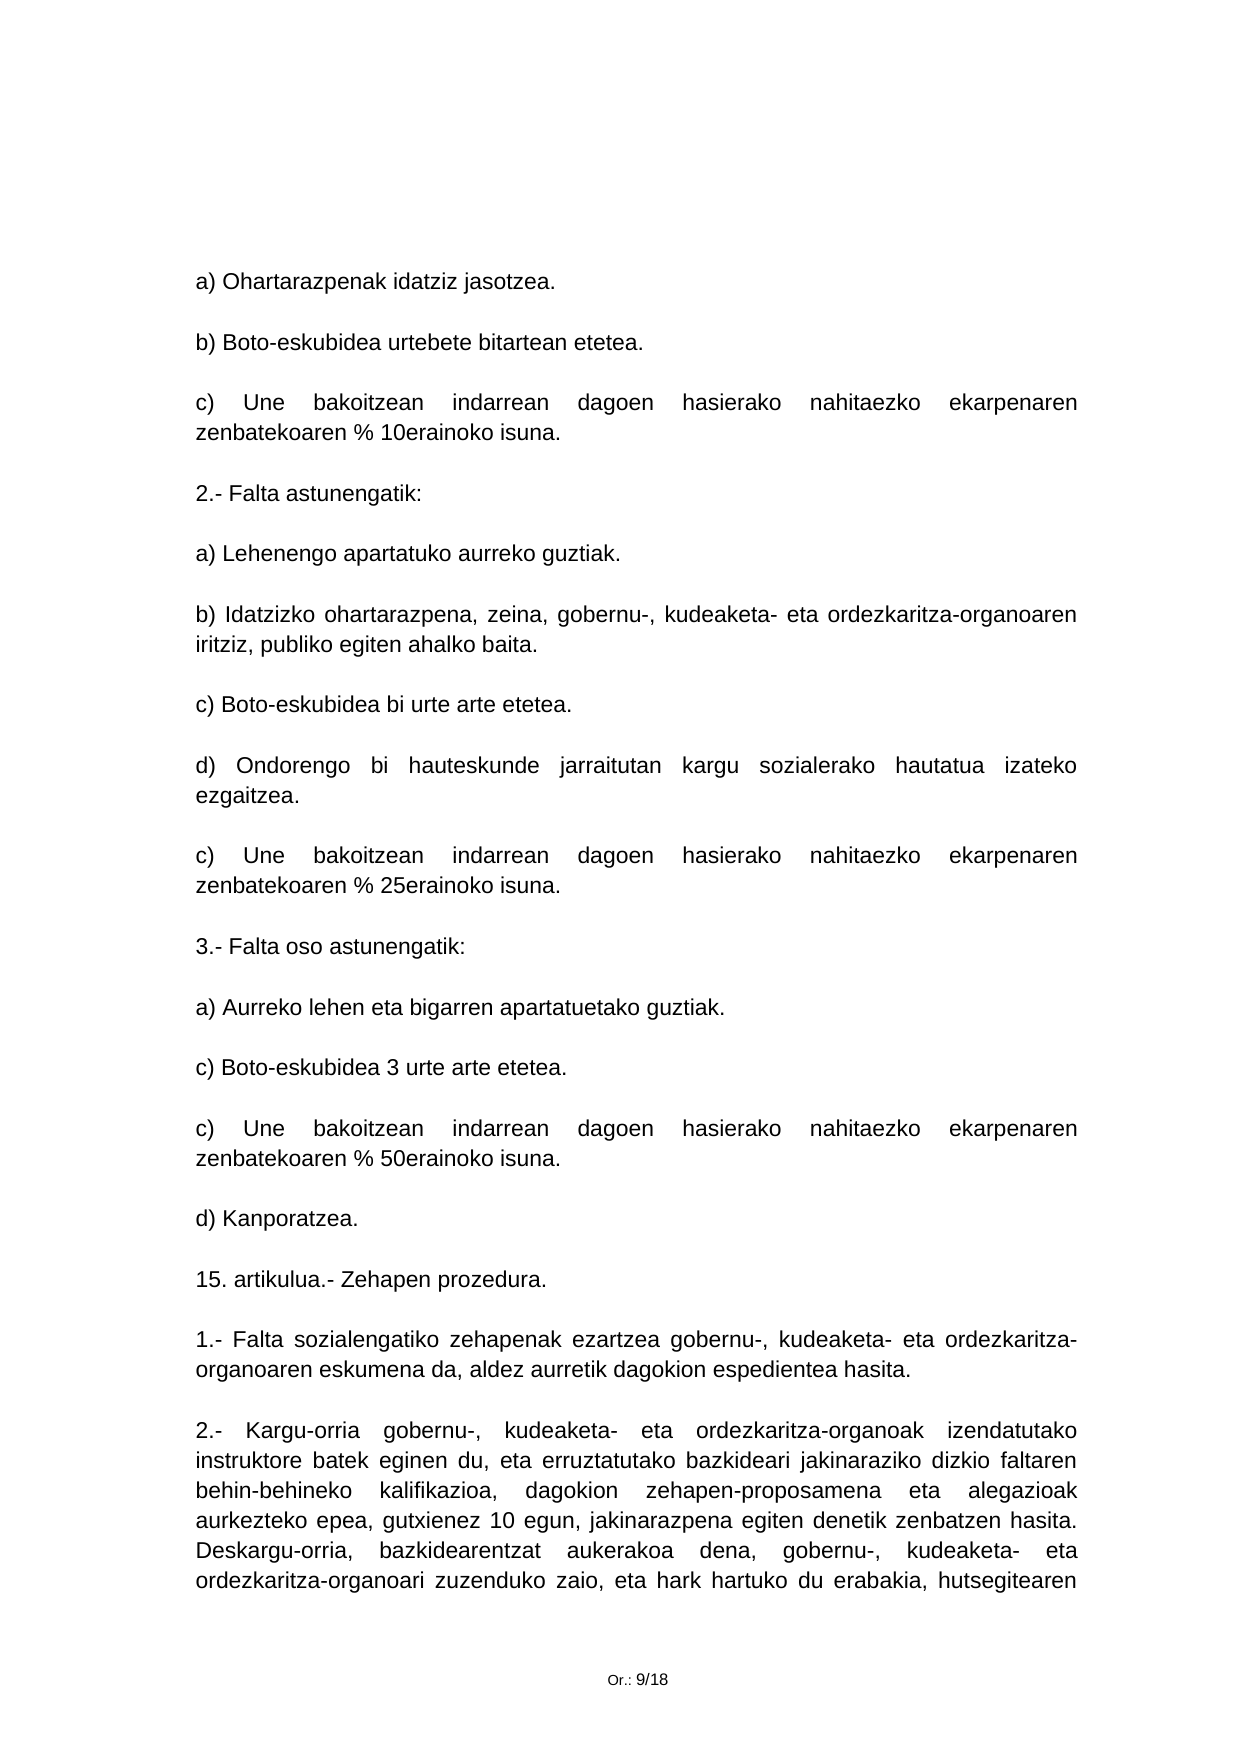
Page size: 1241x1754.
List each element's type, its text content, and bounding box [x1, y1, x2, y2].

text a) Lehenengo apartatuko aurreko guztiak. [195, 538, 1078, 568]
text c) Une bakoitzean indarrean dagoen hasierako nahitaezko ekarpenaren zenbatekoaren % 50erainoko isuna. [195, 1112, 1078, 1172]
text c) Une bakoitzean indarrean dagoen hasierako nahitaezko ekarpenaren zenbatekoaren % 10erainoko isuna. [195, 387, 1078, 447]
text c) Une bakoitzean indarrean dagoen hasierako nahitaezko ekarpenaren zenbatekoaren % 25erainoko isuna. [195, 840, 1078, 900]
text a) Aurreko lehen eta bigarren apartatuetako guztiak. [195, 991, 1078, 1021]
text a) Ohartarazpenak idatziz jasotzea. [195, 266, 1078, 296]
text b) Idatzizko ohartarazpena, zeina, gobernu-, kudeaketa- eta ordezkaritza-organoaren iritziz, publiko egiten ahalko baita. [195, 598, 1078, 658]
text 2.- Falta astunengatik: [195, 477, 1078, 507]
text 3.- Falta oso astunengatik: [195, 931, 1078, 961]
text d) Kanporatzea. [195, 1203, 1078, 1233]
text c) Boto-eskubidea bi urte arte etetea. [195, 689, 1078, 719]
text d) Ondorengo bi hauteskunde jarraitutan kargu sozialerako hautatua izateko ezgaitzea. [195, 749, 1078, 809]
text c) Boto-eskubidea 3 urte arte etetea. [195, 1052, 1078, 1082]
text 15. artikulua.- Zehapen prozedura. [195, 1263, 1078, 1293]
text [195, 1414, 1078, 1594]
text 1.- Falta sozialengatiko zehapenak ezartzea gobernu-, kudeaketa- eta ordezkaritza-organoaren eskumena da, aldez aurretik dagokion espedientea hasita. [195, 1324, 1078, 1384]
text b) Boto-eskubidea urtebete bitartean etetea. [195, 326, 1078, 356]
